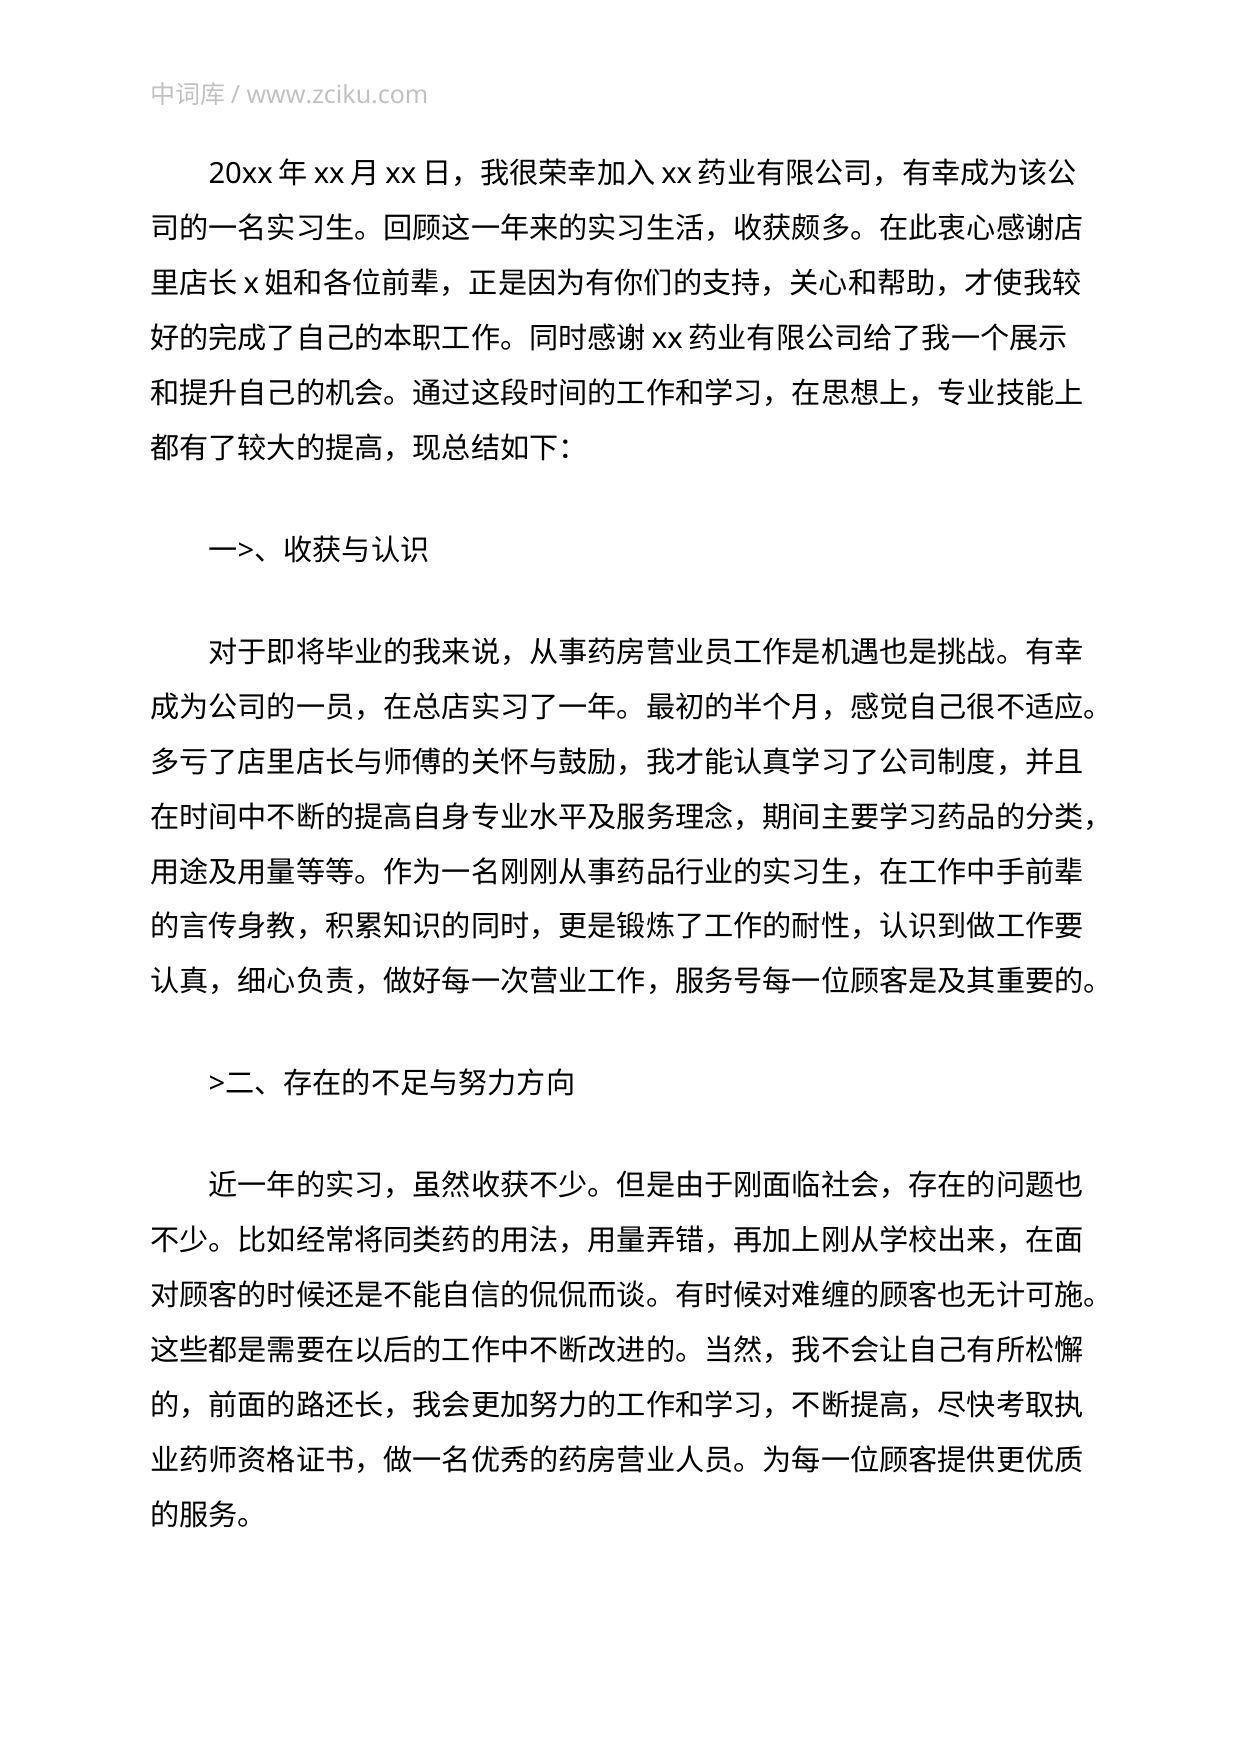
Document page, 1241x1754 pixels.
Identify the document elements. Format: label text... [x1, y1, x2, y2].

text 对于即将毕业的我来说，从事药房营业员工作是机遇也是挑战。有幸成为公司的一员，在总店实习了一年。最初的半个月，感觉自己很不适应。多亏了店里店长与师傅的关怀与鼓励，我才能认真学习了公司制度，并且在时间中不断的提高自身专业水平及服务理念，期间主要学习药品的分类，用途及用量等等。作为一名刚刚从事药品行业的实习生，在工作中手前辈的言传身教，积累知识的同时，更是锻炼了工作的耐性，认识到做工作要认真，细心负责，做好每一次营业工作，服务号每一位顾客是及其重要的。 [150, 628, 1090, 1000]
text >二、存在的不足与努力方向 [150, 1060, 1090, 1102]
text 20xx年xx月xx日，我很荣幸加入xx药业有限公司，有幸成为该公司的一名实习生。回顾这一年来的实习生活，收获颇多。在此衷心感谢店里店长x姐和各位前辈，正是因为有你们的支持，关心和帮助，才使我较好的完成了自己的本职工作。同时感谢xx药业有限公司给了我一个展示和提升自己的机会。通过这段时间的工作和学习，在思想上，专业技能上都有了较大的提高，现总结如下： [150, 150, 1090, 467]
text 一>、收获与认识 [150, 527, 1090, 569]
text 近一年的实习，虽然收获不少。但是由于刚面临社会，存在的问题也不少。比如经常将同类药的用法，用量弄错，再加上刚从学校出来，在面对顾客的时候还是不能自信的侃侃而谈。有时候对难缠的顾客也无计可施。这些都是需要在以后的工作中不断改进的。当然，我不会让自己有所松懈的，前面的路还长，我会更加努力的工作和学习，不断提高，尽快考取执业药师资格证书，做一名优秀的药房营业人员。为每一位顾客提供更优质的服务。 [150, 1162, 1090, 1533]
